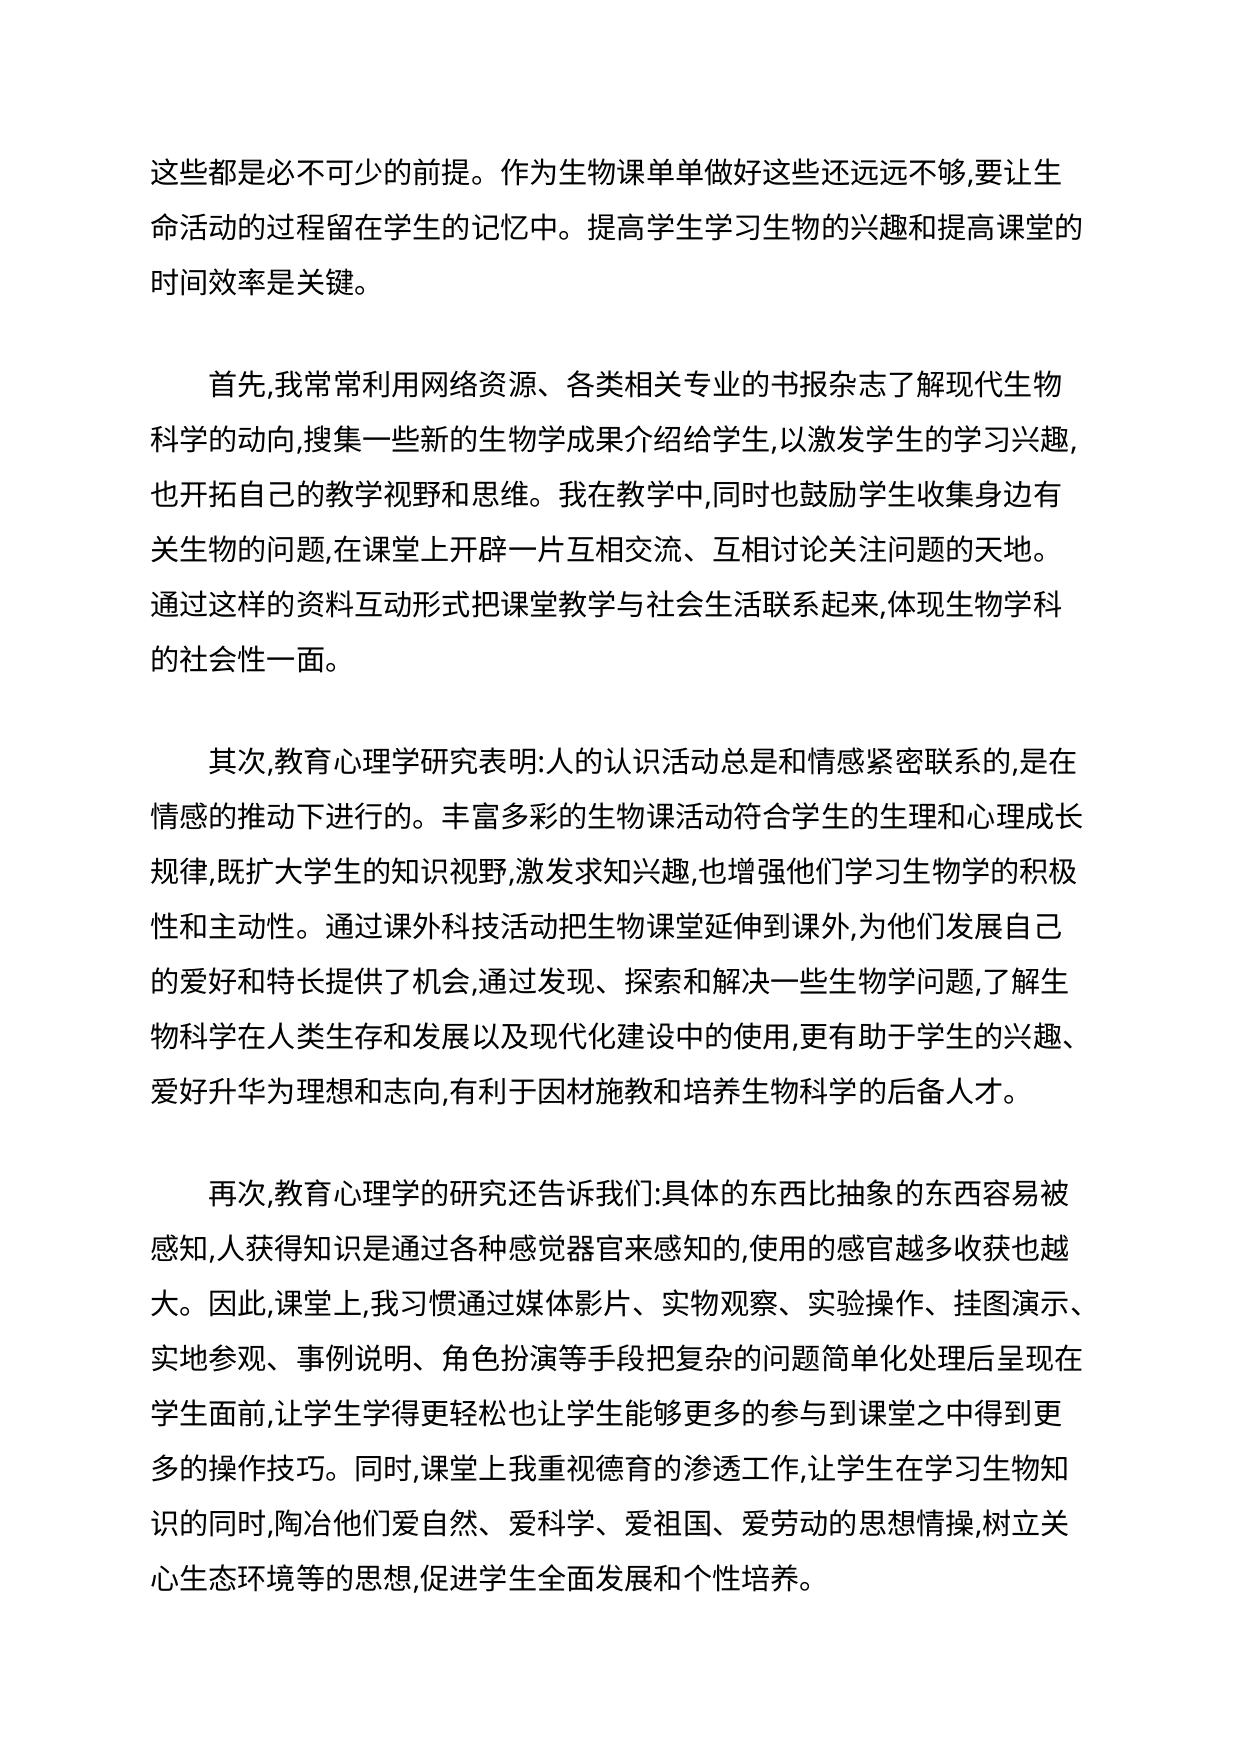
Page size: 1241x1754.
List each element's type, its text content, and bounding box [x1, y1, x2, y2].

text 首先,我常常利用网络资源、各类相关专业的书报杂志了解现代生物科学的动向,搜集一些新的生物学成果介绍给学生,以激发学生的学习兴趣,也开拓自己的教学视野和思维。我在教学中,同时也鼓励学生收集身边有关生物的问题,在课堂上开辟一片互相交流、互相讨论关注问题的天地。通过这样的资料互动形式把课堂教学与社会生活联系起来,体现生物学科的社会性一面。 [150, 362, 1090, 679]
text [150, 150, 1090, 302]
text 再次,教育心理学的研究还告诉我们:具体的东西比抽象的东西容易被感知,人获得知识是通过各种感觉器官来感知的,使用的感官越多收获也越大。因此,课堂上,我习惯通过媒体影片、实物观察、实验操作、挂图演示、实地参观、事例说明、角色扮演等手段把复杂的问题简单化处理后呈现在学生面前,让学生学得更轻松也让学生能够更多的参与到课堂之中得到更多的操作技巧。同时,课堂上我重视德育的渗透工作,让学生在学习生物知识的同时,陶冶他们爱自然、爱科学、爱祖国、爱劳动的思想情操,树立关心生态环境等的思想,促进学生全面发展和个性培养。 [150, 1170, 1090, 1598]
text 其次,教育心理学研究表明:人的认识活动总是和情感紧密联系的,是在情感的推动下进行的。丰富多彩的生物课活动符合学生的生理和心理成长规律,既扩大学生的知识视野,激发求知兴趣,也增强他们学习生物学的积极性和主动性。通过课外科技活动把生物课堂延伸到课外,为他们发展自己的爱好和特长提供了机会,通过发现、探索和解决一些生物学问题,了解生物科学在人类生存和发展以及现代化建设中的使用,更有助于学生的兴趣、爱好升华为理想和志向,有利于因材施教和培养生物科学的后备人才。 [150, 738, 1090, 1111]
